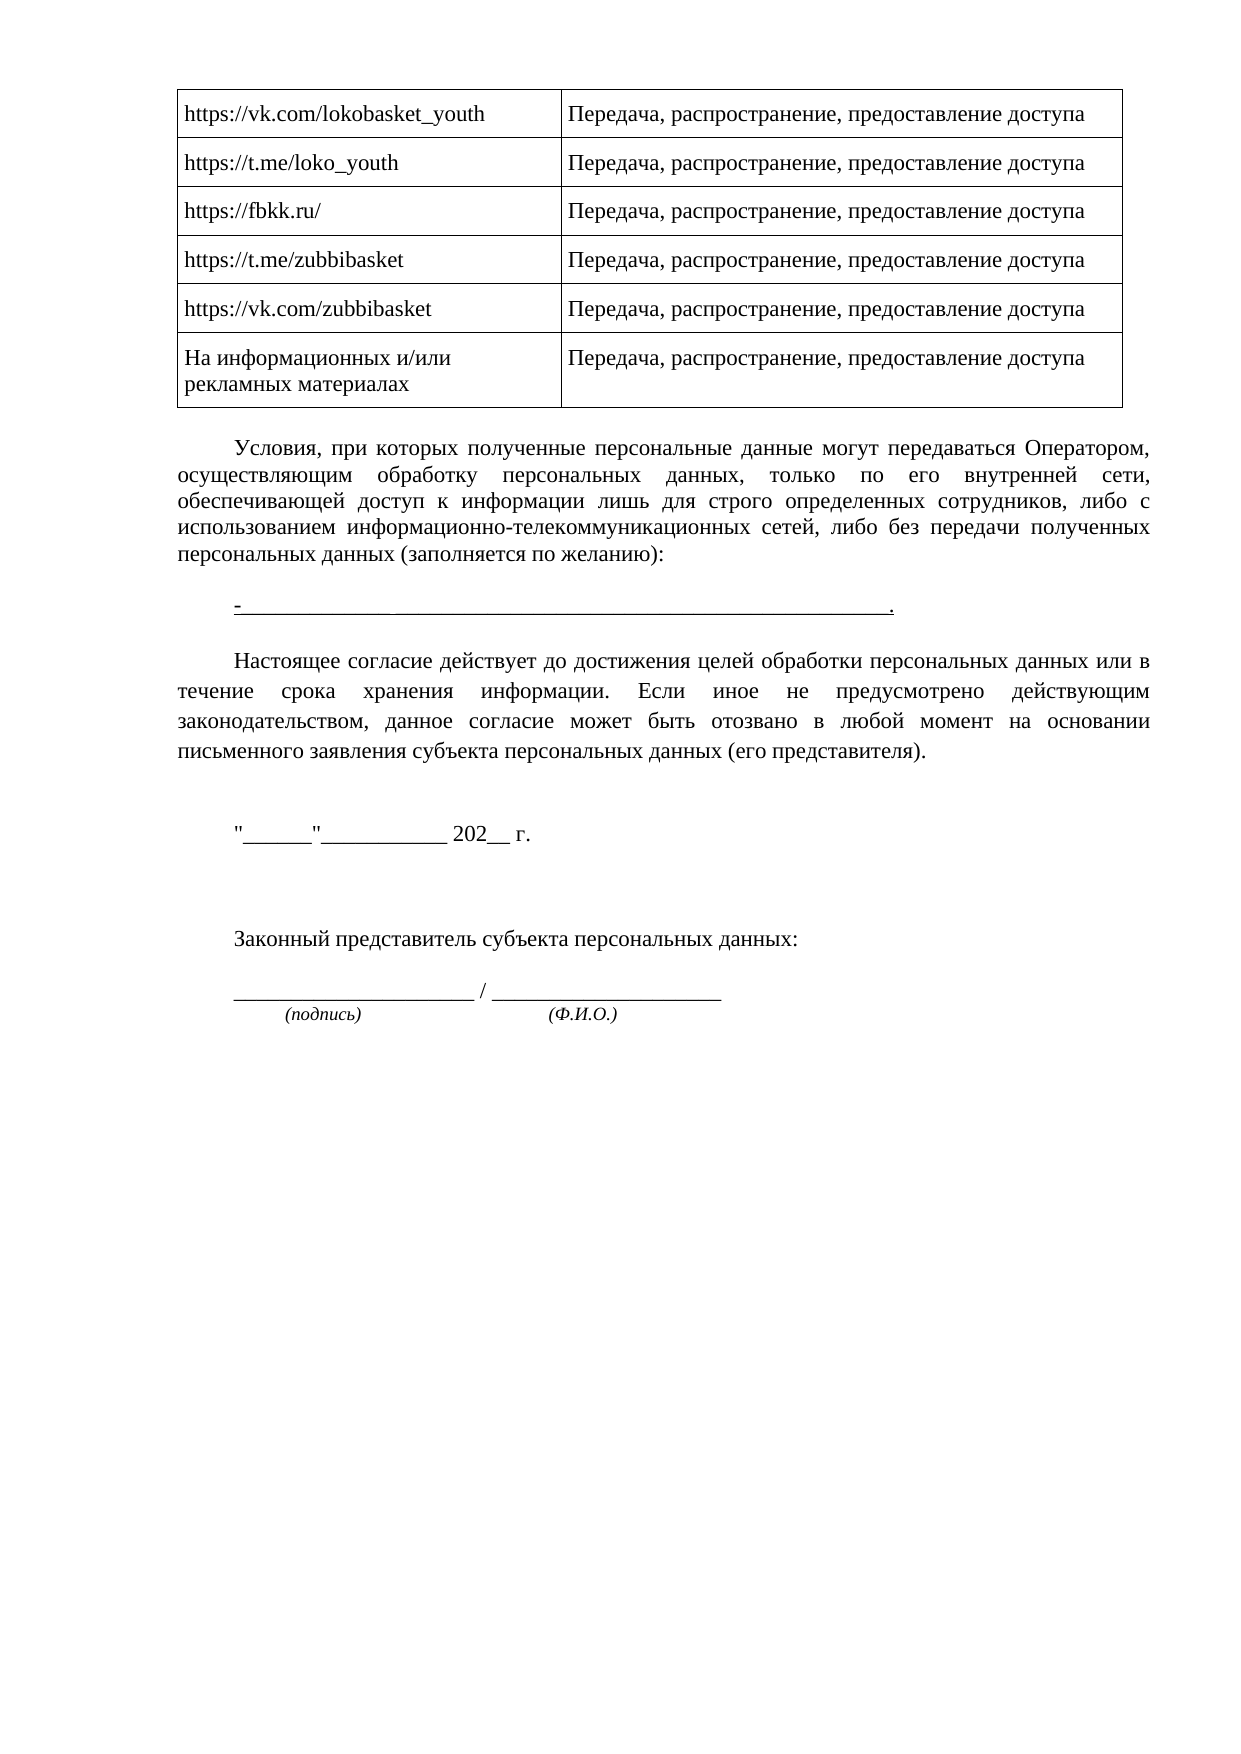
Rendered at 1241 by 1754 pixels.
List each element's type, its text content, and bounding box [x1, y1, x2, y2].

text Условия, при которых полученные персональные данные могут передаваться Оператором, осуществляющим обработку персональных данных, только по его внутренней сети, обеспечивающей доступ к информации лишь для строго определенных сотрудников, либо с использованием информационно-телекоммуникационных сетей, либо без передачи полученных персональных данных (заполняется по желанию): [177, 434, 1152, 566]
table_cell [562, 187, 1122, 234]
table_cell https://fbkk.ru/ [178, 187, 561, 234]
table_cell Передача, распространение, предоставление доступа [562, 333, 1122, 407]
text (подпись) (Ф.И.О.) [177, 1003, 1152, 1025]
table_cell https://vk.com/zubbibasket [178, 284, 561, 332]
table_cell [562, 90, 1122, 137]
table_cell https://t.me/zubbibasket [178, 236, 561, 283]
table_cell Передача, распространение, предоставление доступа [562, 284, 1122, 332]
text Настоящее согласие действует до достижения целей обработки персональных данных или в течение срока хранения информации. Если иное не предусмотрено действующим законодательством, данное согласие может быть отозвано в любой момент на основании письменного заявления субъекта персональных данных (его представителя). [177, 644, 1152, 764]
text "______"___________ 202__ г. [177, 820, 1152, 846]
text _____________________ / ____________________ [177, 977, 1152, 1003]
text -_____________ ___________________________________________. [177, 591, 1152, 617]
table_cell https://t.me/loko_youth [178, 138, 561, 186]
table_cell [562, 236, 1122, 283]
table_cell https://vk.com/lokobasket_youth [178, 90, 561, 137]
table_cell На информационных и/или рекламных материалах [178, 333, 561, 407]
text Законный представитель субъекта персональных данных: [177, 926, 1152, 952]
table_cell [562, 138, 1122, 186]
